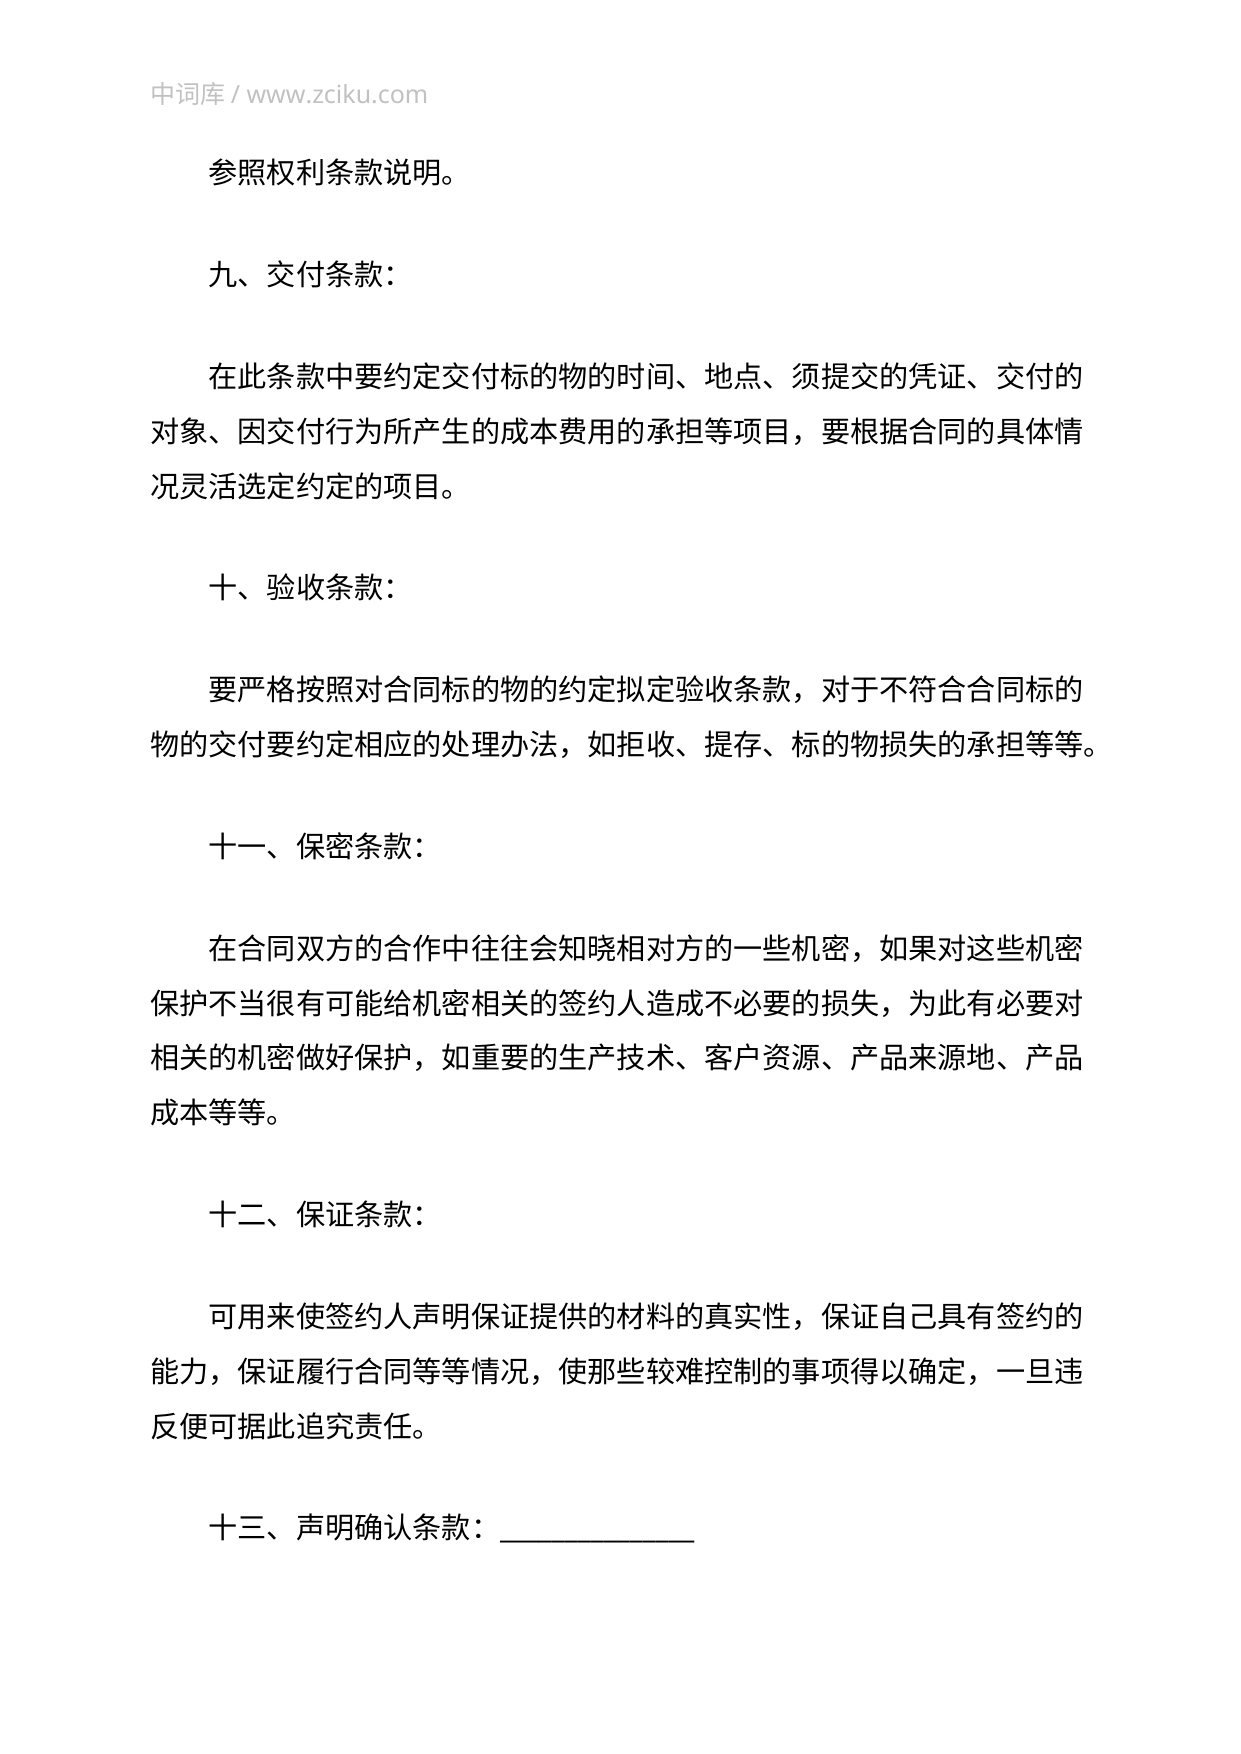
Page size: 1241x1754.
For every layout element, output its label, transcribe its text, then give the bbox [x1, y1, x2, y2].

text 十、验收条款： [150, 565, 1090, 607]
text 要严格按照对合同标的物的约定拟定验收条款，对于不符合合同标的物的交付要约定相应的处理办法，如拒收、提存、标的物损失的承担等等。 [150, 667, 1090, 764]
text 十二、保证条款： [150, 1192, 1090, 1234]
text 十一、保密条款： [150, 823, 1090, 866]
text 十三、声明确认条款：_______________ [150, 1505, 1090, 1547]
text 在合同双方的合作中往往会知晓相对方的一些机密，如果对这些机密保护不当很有可能给机密相关的签约人造成不必要的损失，为此有必要对相关的机密做好保护，如重要的生产技术、客户资源、产品来源地、产品成本等等。 [150, 925, 1090, 1132]
text 可用来使签约人声明保证提供的材料的真实性，保证自己具有签约的能力，保证履行合同等等情况，使那些较难控制的事项得以确定，一旦违反便可据此追究责任。 [150, 1293, 1090, 1446]
text 在此条款中要约定交付标的物的时间、地点、须提交的凭证、交付的对象、因交付行为所产生的成本费用的承担等项目，要根据合同的具体情况灵活选定约定的项目。 [150, 353, 1090, 506]
text 参照权利条款说明。 [150, 150, 1090, 192]
text 九、交付条款： [150, 252, 1090, 294]
